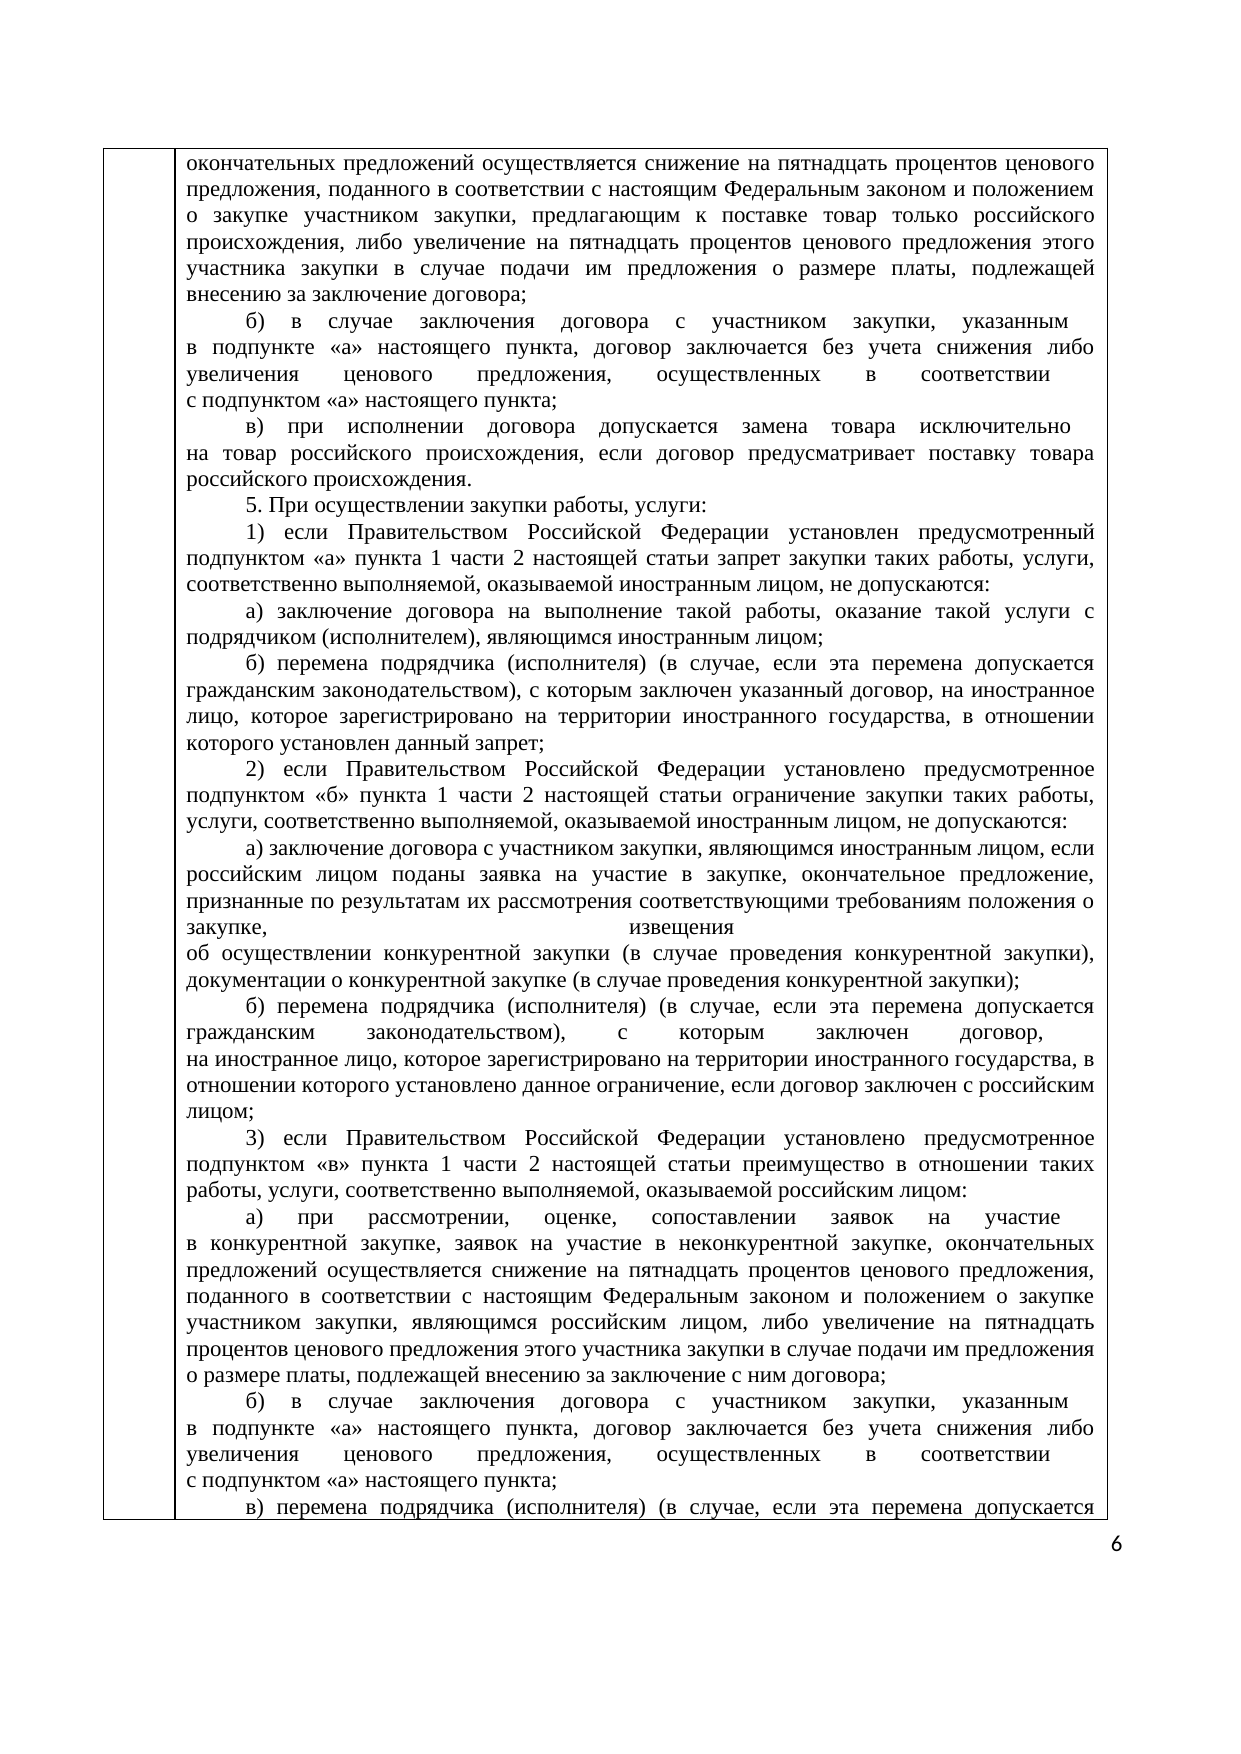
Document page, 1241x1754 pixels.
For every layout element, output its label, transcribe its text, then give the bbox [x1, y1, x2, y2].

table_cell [176, 149, 1107, 1519]
table_cell 9 [104, 149, 174, 1519]
